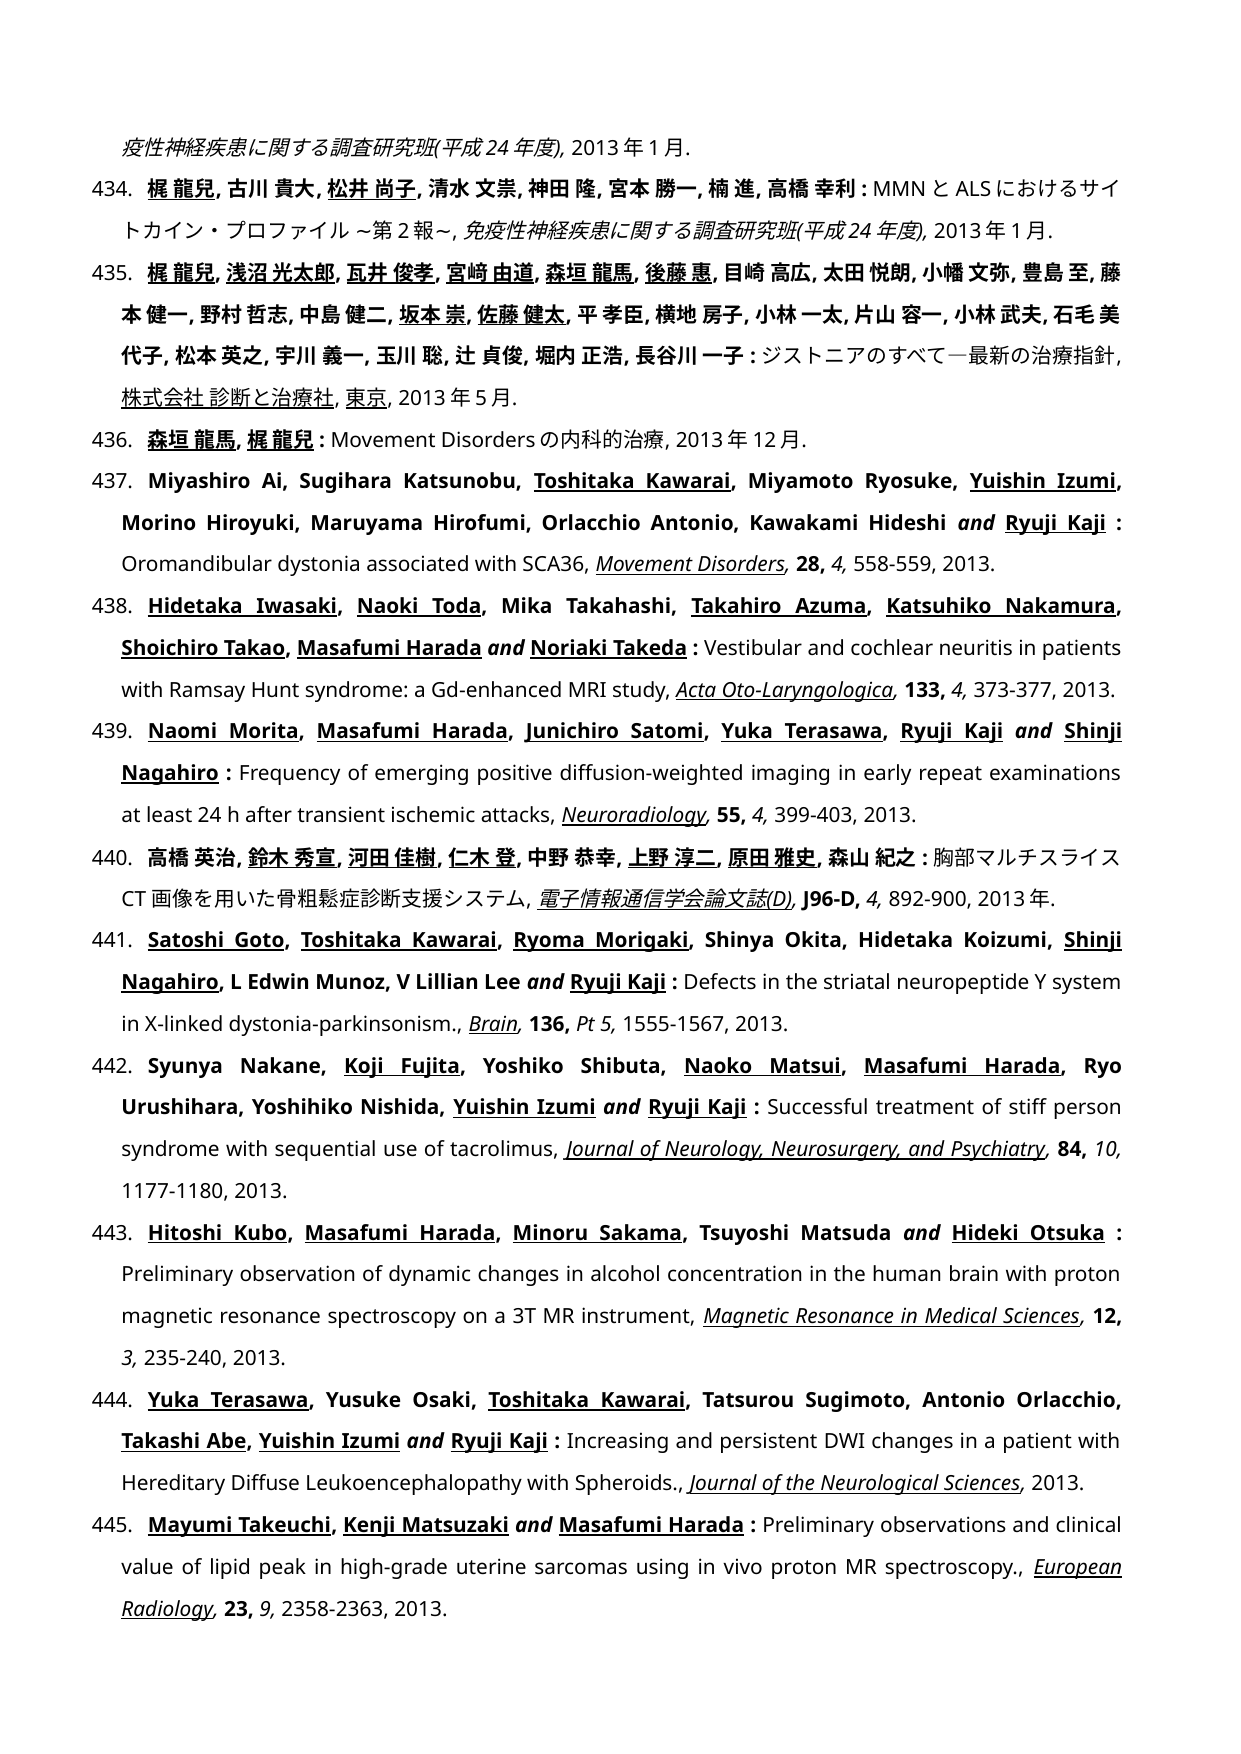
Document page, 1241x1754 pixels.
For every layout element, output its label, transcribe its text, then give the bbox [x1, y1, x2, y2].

list 森垣 龍馬, 梶 龍兒 : Movement Disordersの内科的治療, 2013年12月. [92, 417, 1122, 459]
list Syunya Nakane, Koji Fujita, Yoshiko Shibuta, Naoko Matsui, Masafumi Harada, Ryo Urushihara, Yoshihiko Nishida, Yuishin Izumi and Ryuji Kaji : Successful treatment of stiff person syndrome with sequential use of tacrolimus, Journal of Neurology, Neurosurgery, and Psychiatry, 84, 10, 1177-1180, 2013. [92, 1044, 1122, 1211]
list Mayumi Takeuchi, Kenji Matsuzaki and Masafumi Harada : Preliminary observations and clinical value of lipid peak in high-grade uterine sarcomas using in vivo proton MR spectroscopy., European Radiology, 23, 9, 2358-2363, 2013. [92, 1503, 1122, 1629]
list 梶 龍兒, 古川 貴大, 松井 尚子, 清水 文祟, 神田 隆, 宮本 勝一, 楠 進, 高橋 幸利 : MMNとALSにおけるサイトカイン・プロファイル ∼第2報∼, 免疫性神経疾患に関する調査研究班(平成24年度), 2013年1月. [92, 167, 1122, 250]
list 梶 龍兒, 浅沼 光太郎, 瓦井 俊孝, 宮﨑 由道, 森垣 龍馬, 後藤 惠, 目崎 高広, 太田 悦朗, 小幡 文弥, 豊島 至, 藤本 健一, 野村 哲志, 中島 健二, 坂本 崇, 佐藤 健太, 平 孝臣, 横地 房子, 小林 一太, 片山 容一, 小林 武夫, 石毛 美代子, 松本 英之, 宇川 義一, 玉川 聡, 辻 貞俊, 堀内 正浩, 長谷川 一子 : ジストニアのすべて―最新の治療指針, 株式会社 診断と治療社, 東京, 2013年5月. [92, 250, 1122, 417]
list 高橋 英治, 鈴木 秀宣, 河田 佳樹, 仁木 登, 中野 恭幸, 上野 淳二, 原田 雅史, 森山 紀之 : 胸部マルチスライスCT 画像を用いた骨粗鬆症診断支援システム, 電子情報通信学会論文誌(D), J96-D, 4, 892-900, 2013年. [92, 835, 1122, 919]
list Hidetaka Iwasaki, Naoki Toda, Mika Takahashi, Takahiro Azuma, Katsuhiko Nakamura, Shoichiro Takao, Masafumi Harada and Noriaki Takeda : Vestibular and cochlear neuritis in patients with Ramsay Hunt syndrome: a Gd-enhanced MRI study, Acta Oto-Laryngologica, 133, 4, 373-377, 2013. [92, 584, 1122, 710]
list Naomi Morita, Masafumi Harada, Junichiro Satomi, Yuka Terasawa, Ryuji Kaji and Shinji Nagahiro : Frequency of emerging positive diffusion-weighted imaging in early repeat examinations at least 24 h after transient ischemic attacks, Neuroradiology, 55, 4, 399-403, 2013. [92, 710, 1122, 835]
list Miyashiro Ai, Sugihara Katsunobu, Toshitaka Kawarai, Miyamoto Ryosuke, Yuishin Izumi, Morino Hiroyuki, Maruyama Hirofumi, Orlacchio Antonio, Kawakami Hideshi and Ryuji Kaji : Oromandibular dystonia associated with SCA36, Movement Disorders, 28, 4, 558-559, 2013. [92, 459, 1122, 584]
list Yuka Terasawa, Yusuke Osaki, Toshitaka Kawarai, Tatsurou Sugimoto, Antonio Orlacchio, Takashi Abe, Yuishin Izumi and Ryuji Kaji : Increasing and persistent DWI changes in a patient with Hereditary Diffuse Leukoencephalopathy with Spheroids., Journal of the Neurological Sciences, 2013. [92, 1378, 1122, 1503]
list Hitoshi Kubo, Masafumi Harada, Minoru Sakama, Tsuyoshi Matsuda and Hideki Otsuka : Preliminary observation of dynamic changes in alcohol concentration in the human brain with proton magnetic resonance spectroscopy on a 3T MR instrument, Magnetic Resonance in Medical Sciences, 12, 3, 235-240, 2013. [92, 1211, 1122, 1378]
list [92, 125, 1122, 167]
list Satoshi Goto, Toshitaka Kawarai, Ryoma Morigaki, Shinya Okita, Hidetaka Koizumi, Shinji Nagahiro, L Edwin Munoz, V Lillian Lee and Ryuji Kaji : Defects in the striatal neuropeptide Y system in X-linked dystonia-parkinsonism., Brain, 136, Pt 5, 1555-1567, 2013. [92, 919, 1122, 1044]
